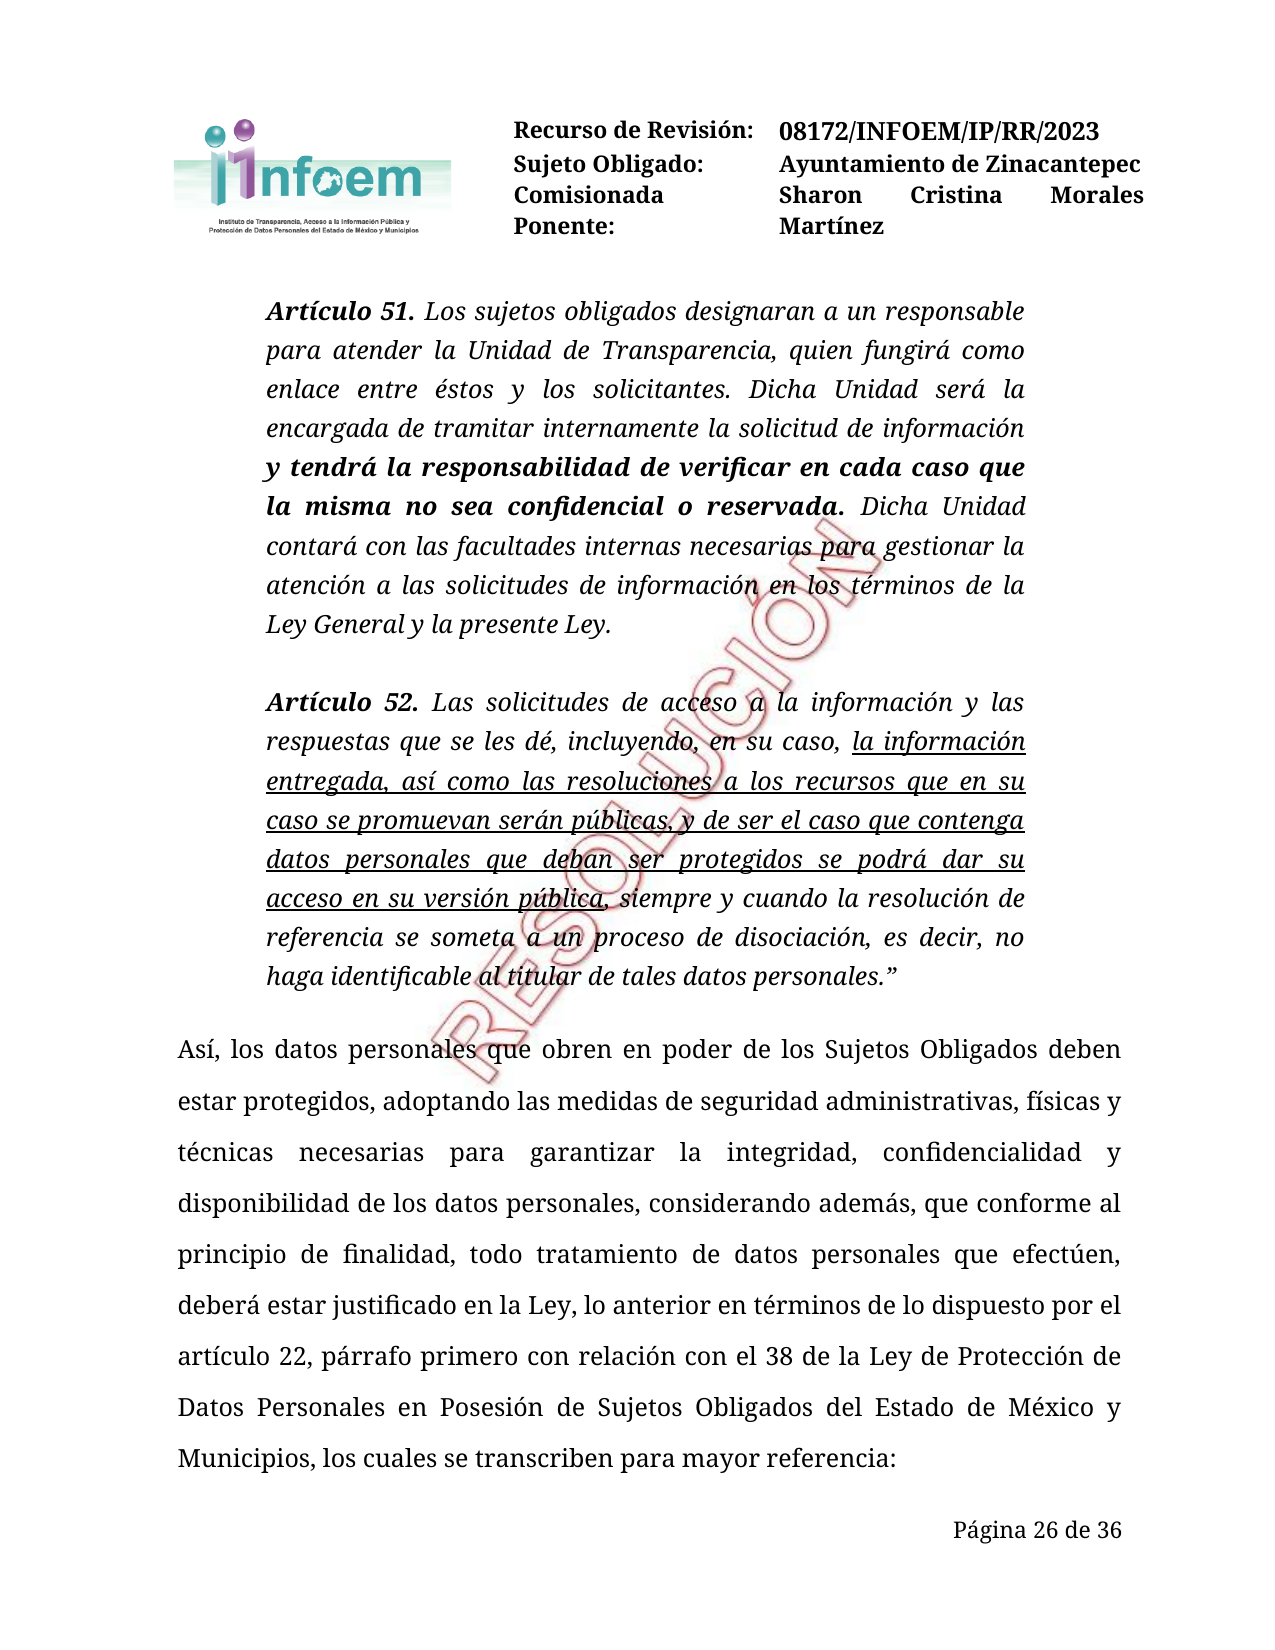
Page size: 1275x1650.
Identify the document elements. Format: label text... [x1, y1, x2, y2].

text Así, los datos personales que obren en poder de los Sujetos Obligados deben estar protegidos, adoptando las medidas de seguridad administrativas, físicas y técnicas necesarias para garantizar la integridad, confidencialidad y disponibilidad de los datos personales, considerando además, que conforme al principio de finalidad, todo tratamiento de datos personales que efectúen, deberá estar justificado en la Ley, lo anterior en términos de lo dispuesto por el artículo 22, párrafo primero con relación con el 38 de la Ley de Protección de Datos Personales en Posesión de Sujetos Obligados del Estado de México y Municipios, los cuales se transcriben para mayor referencia: [177, 1032, 1122, 1474]
text Artículo 52. Las solicitudes de acceso a la información y las respuestas que se les dé, incluyendo, en su caso, la información entregada, así como las resoluciones a los recursos que en su caso se promuevan serán públicas, y de ser el caso que contenga datos personales que deban ser protegidos se podrá dar su acceso en su versión pública, siempre y cuando la resolución de referencia se someta a un proceso de disociación, es decir, no haga identificable al titular de tales datos personales.” [266, 685, 1028, 993]
text Artículo 51. Los sujetos obligados designaran a un responsable para atender la Unidad de Transparencia, quien fungirá como enlace entre éstos y los solicitantes. Dicha Unidad será la encargada de tramitar internamente la solicitud de información y tendrá la responsabilidad de verificar en cada caso que la misma no sea confidencial o reservada. Dicha Unidad contará con las facultades internas necesarias para gestionar la atención a las solicitudes de información en los términos de la Ley General y la presente Ley. [266, 293, 1028, 641]
picture [89, 100, 1215, 1601]
